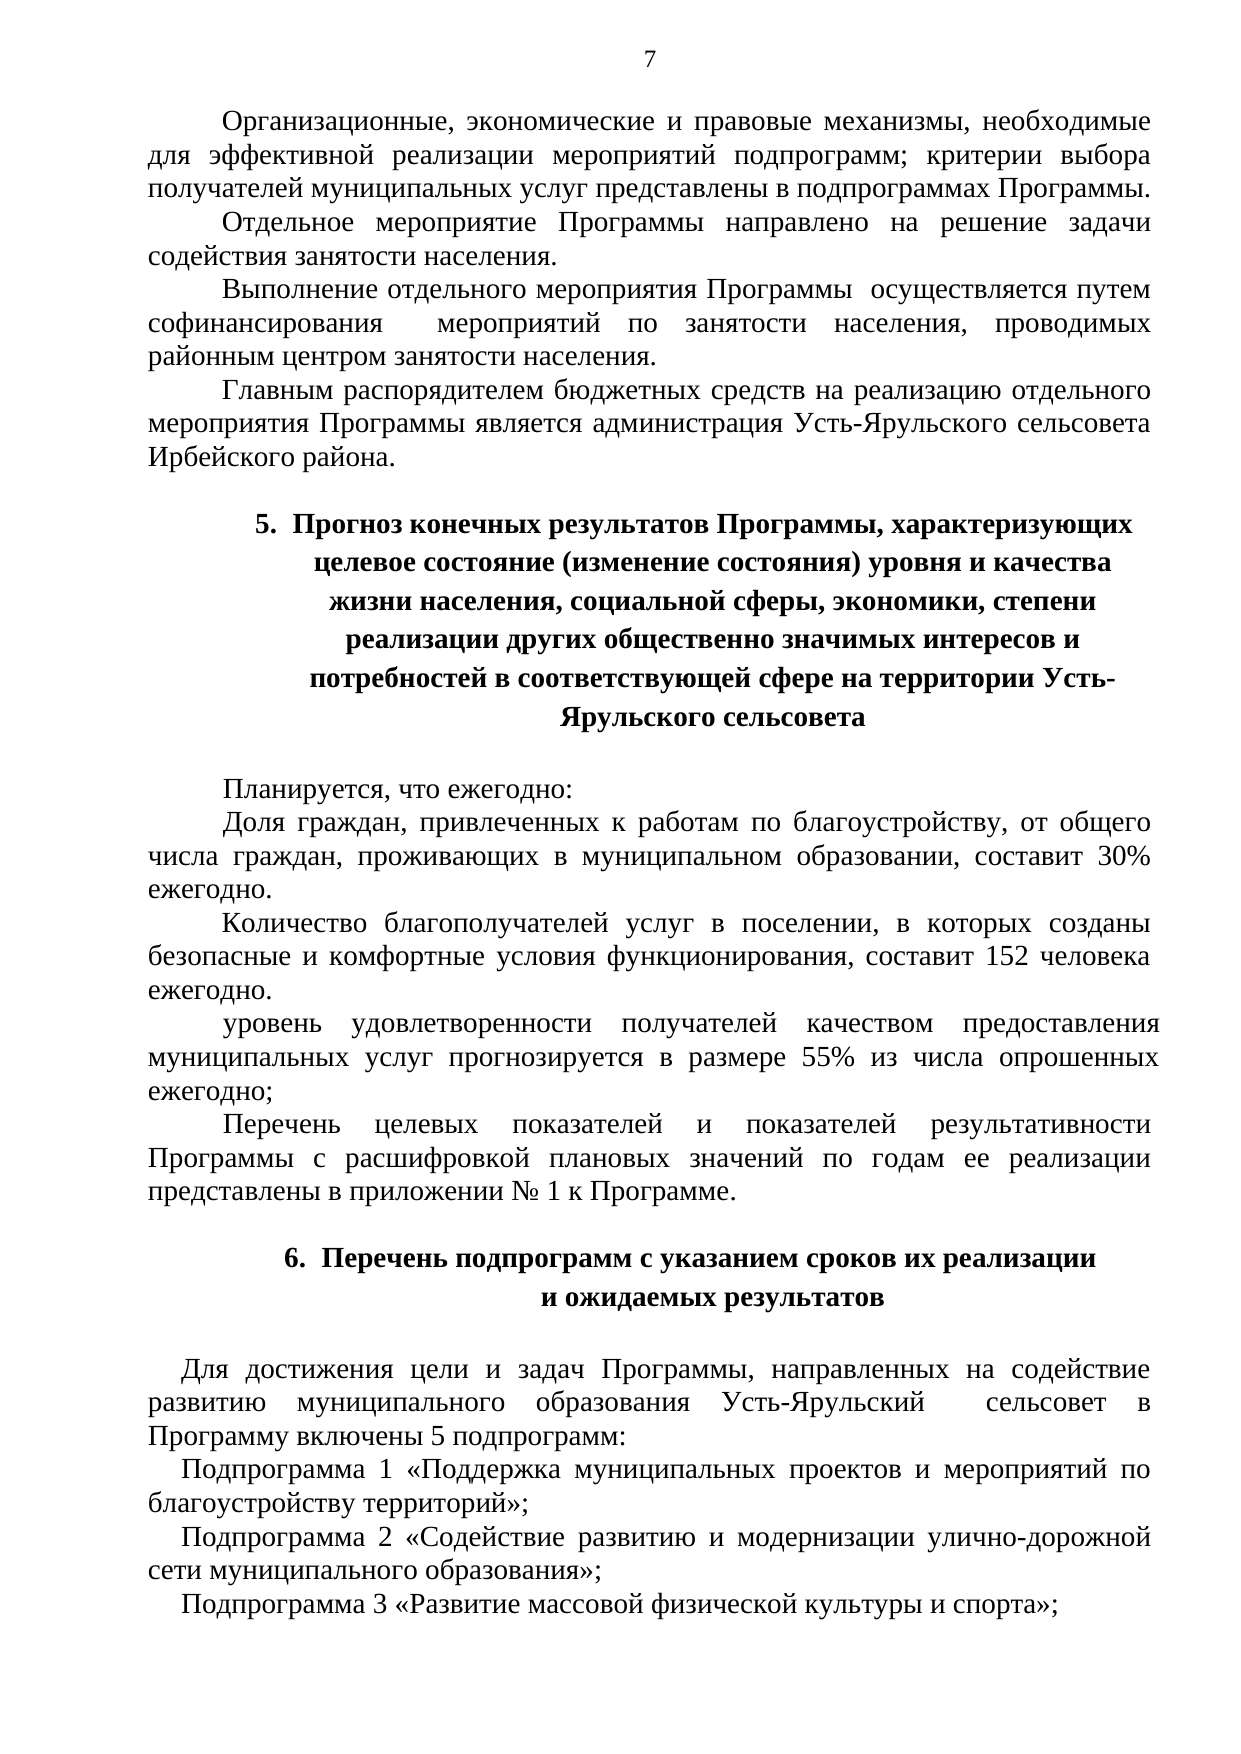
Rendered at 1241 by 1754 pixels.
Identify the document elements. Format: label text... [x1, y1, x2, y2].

text Подпрограмма 3 «Развитие массовой физической культуры и спорта»; [148, 1586, 1152, 1619]
text Для достижения цели и задач Программы, направленных на содействие развитию муниципального образования Усть-Ярульский сельсовет в Программу включены 5 подпрограмм: [148, 1351, 1152, 1452]
text Подпрограмма 2 «Содействие развитию и модернизации улично-дорожной сети муниципального образования»; [148, 1519, 1152, 1586]
list Перечень подпрограмм с указанием сроков их реализации и ожидаемых результатов [236, 1240, 1152, 1312]
text Выполнение отдельного мероприятия Программы осуществляется путем софинансирования мероприятий по занятости населения, проводимых районным центром занятости населения. [148, 271, 1152, 372]
text Перечень целевых показателей и показателей результативности Программы с расшифровкой плановых значений по годам ее реализации представлены в приложении № 1 к Программе. [148, 1106, 1152, 1207]
text Доля граждан, привлеченных к работам по благоустройству, от общего числа граждан, проживающих в муниципальном образовании, составит 30% ежегодно. [148, 804, 1152, 905]
text Подпрограмма 1 «Поддержка муниципальных проектов и мероприятий по благоустройству территорий»; [148, 1452, 1152, 1519]
text Главным распорядителем бюджетных средств на реализацию отдельного мероприятия Программы является администрация Усть-Ярульского сельсовета Ирбейского района. [148, 372, 1152, 472]
text уровень удовлетворенности получателей качеством предоставления муниципальных услуг прогнозируется в размере 55% из числа опрошенных ежегодно; [148, 1006, 1160, 1106]
text Отдельное мероприятие Программы направлено на решение задачи содействия занятости населения. [148, 204, 1152, 271]
text Количество благополучателей услуг в поселении, в которых созданы безопасные и комфортные условия функционирования, составит 152 человека ежегодно. [148, 905, 1152, 1006]
list Прогноз конечных результатов Программы, характеризующих целевое состояние (изменение состояния) уровня и качества жизни населения, социальной сферы, экономики, степени реализации других общественно значимых интересов и потребностей в соответствующей сфере на территории Усть-Ярульского сельсовета [236, 506, 1152, 732]
text Планируется, что ежегодно: [148, 771, 1152, 804]
text Организационные, экономические и правовые механизмы, необходимые для эффективной реализации мероприятий подпрограмм; критерии выбора получателей муниципальных услуг представлены в подпрограммах Программы. [148, 103, 1152, 204]
